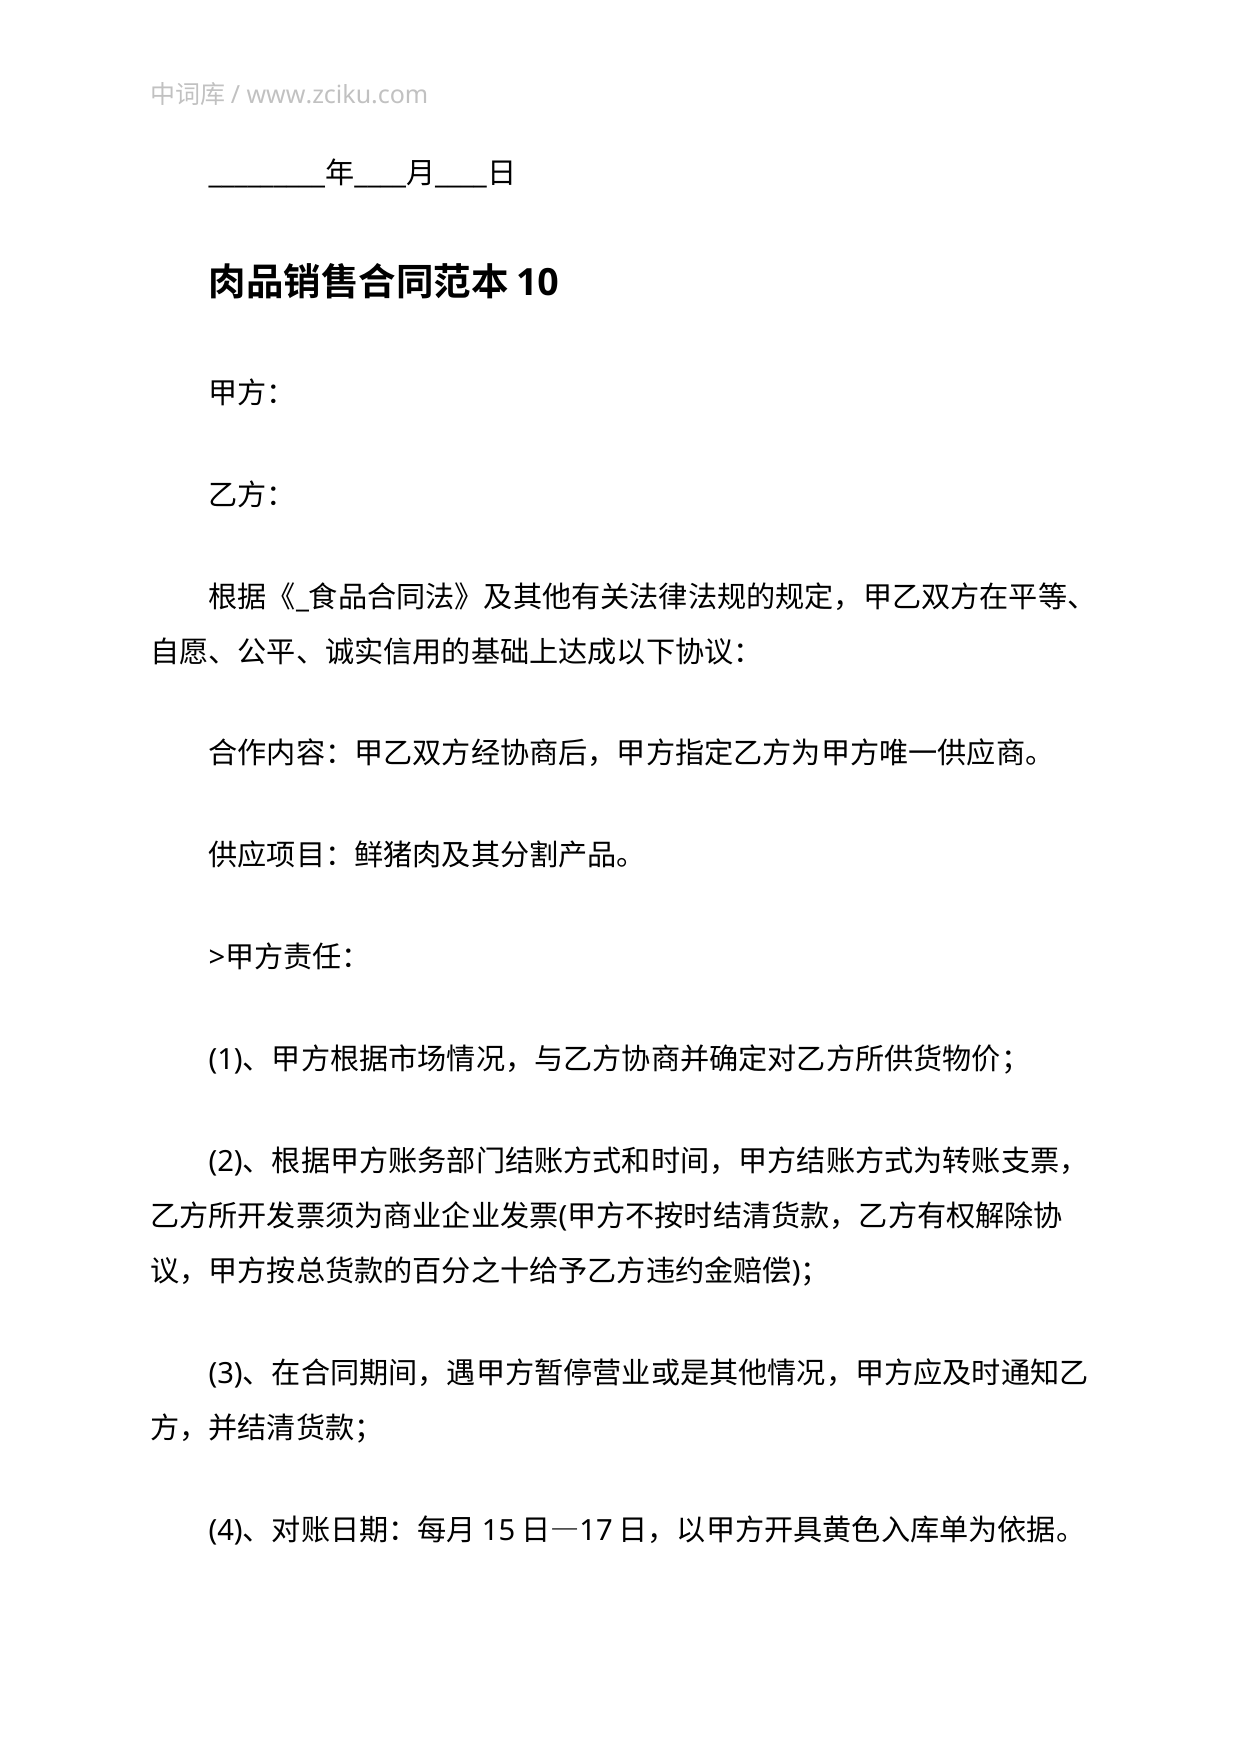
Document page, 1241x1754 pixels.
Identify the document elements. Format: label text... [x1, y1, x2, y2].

text (1)、甲方根据市场情况，与乙方协商并确定对乙方所供货物价； [150, 1035, 1090, 1078]
text 乙方： [150, 471, 1090, 514]
text 肉品销售合同范本10 [150, 252, 1090, 306]
text _________年____月____日 [150, 150, 1090, 192]
text 甲方： [150, 369, 1090, 412]
text (2)、根据甲方账务部门结账方式和时间，甲方结账方式为转账支票，乙方所开发票须为商业企业发票(甲方不按时结清货款，乙方有权解除协议，甲方按总货款的百分之十给予乙方违约金赔偿)； [150, 1137, 1090, 1290]
text 供应项目：鲜猪肉及其分割产品。 [150, 832, 1090, 874]
text 合作内容：甲乙双方经协商后，甲方指定乙方为甲方唯一供应商。 [150, 730, 1090, 772]
text >甲方责任： [150, 933, 1090, 976]
text 根据《_食品合同法》及其他有关法律法规的规定，甲乙双方在平等、自愿、公平、诚实信用的基础上达成以下协议： [150, 573, 1090, 670]
text (4)、对账日期：每月15日—17日，以甲方开具黄色入库单为依据。 [150, 1506, 1090, 1548]
text (3)、在合同期间，遇甲方暂停营业或是其他情况，甲方应及时通知乙方，并结清货款； [150, 1349, 1090, 1447]
